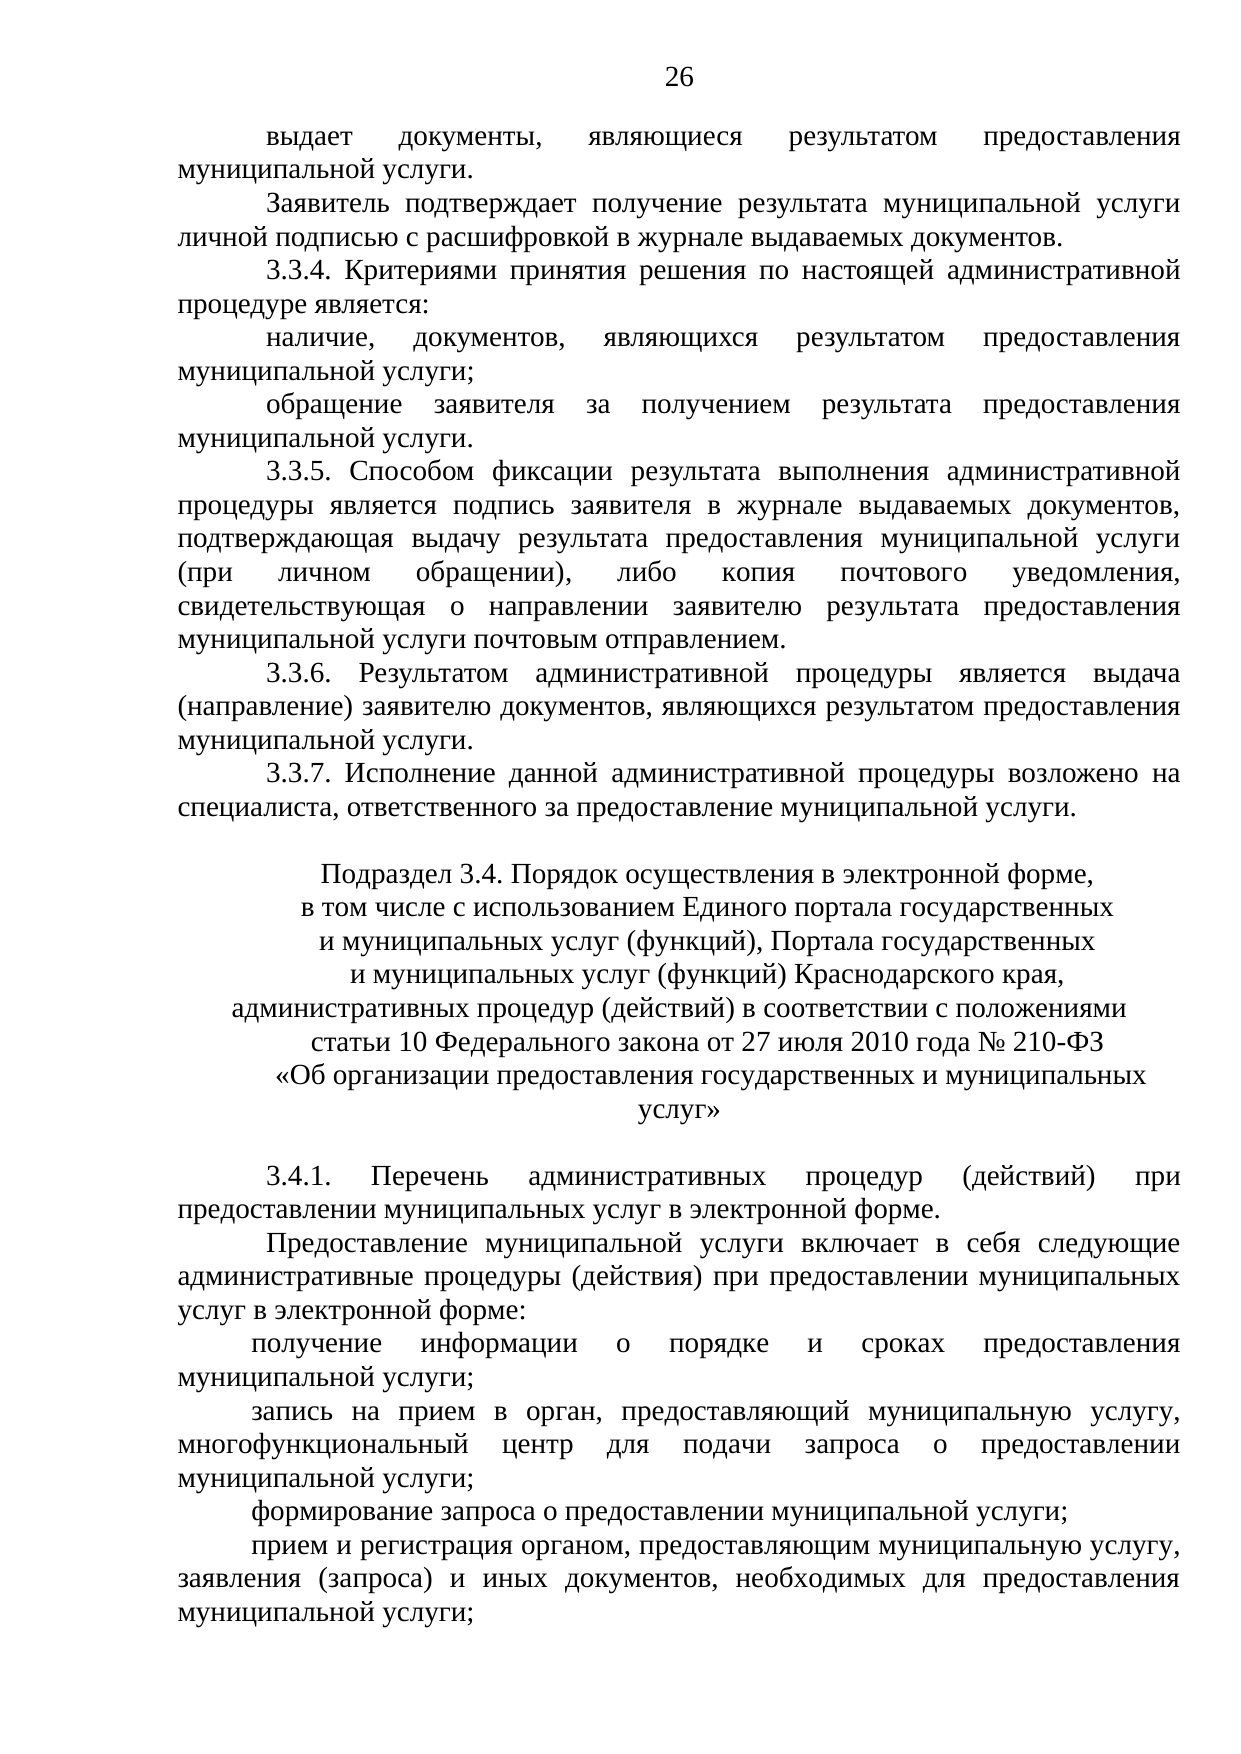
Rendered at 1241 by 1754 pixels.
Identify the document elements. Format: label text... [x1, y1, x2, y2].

text в том числе с использованием Единого портала государственных [177, 889, 1181, 923]
text получение информации о порядке и сроках предоставления муниципальной услуги; [177, 1326, 1181, 1393]
text прием и регистрация органом, предоставляющим муниципальную услугу, заявления (запроса) и иных документов, необходимых для предоставления муниципальной услуги; [177, 1527, 1181, 1627]
text «Об организации предоставления государственных и муниципальных услуг» [177, 1057, 1181, 1124]
text 3.3.5. Способом фиксации результата выполнения административной процедуры является подпись заявителя в журнале выдаваемых документов, подтверждающая выдачу результата предоставления муниципальной услуги (при личном обращении), либо копия почтового уведомления, свидетельствующая о направлении заявителю результата предоставления муниципальной услуги почтовым отправлением. [177, 453, 1181, 655]
text и муниципальных услуг (функций) Краснодарского края, административных процедур (действий) в соответствии с положениями [177, 957, 1181, 1024]
text Подраздел 3.4. Порядок осуществления в электронной форме, [177, 856, 1181, 889]
text Заявитель подтверждает получение результата муниципальной услуги личной подписью с расшифровкой в журнале выдаваемых документов. [177, 185, 1181, 252]
text 3.3.6. Результатом административной процедуры является выдача (направление) заявителю документов, являющихся результатом предоставления муниципальной услуги. [177, 655, 1181, 755]
text запись на прием в орган, предоставляющий муниципальную услугу, многофункциональный центр для подачи запроса о предоставлении муниципальной услуги; [177, 1393, 1181, 1493]
text 3.3.7. Исполнение данной административной процедуры возложено на специалиста, ответственного за предоставление муниципальной услуги. [177, 755, 1181, 822]
text 3.4.1. Перечень административных процедур (действий) при предоставлении муниципальных услуг в электронной форме. [177, 1158, 1181, 1225]
text 3.3.4. Критериями принятия решения по настоящей административной процедуре является: [177, 252, 1181, 319]
text выдает документы, являющиеся результатом предоставления муниципальной услуги. [177, 118, 1181, 185]
text обращение заявителя за получением результата предоставления муниципальной услуги. [177, 386, 1181, 453]
text статьи 10 Федерального закона от 27 июля 2010 года № 210-ФЗ [177, 1024, 1181, 1057]
text и муниципальных услуг (функций), Портала государственных [177, 923, 1181, 957]
text наличие, документов, являющихся результатом предоставления муниципальной услуги; [177, 319, 1181, 386]
text Предоставление муниципальной услуги включает в себя следующие административные процедуры (действия) при предоставлении муниципальных услуг в электронной форме: [177, 1225, 1181, 1326]
text формирование запроса о предоставлении муниципальной услуги; [177, 1493, 1181, 1527]
